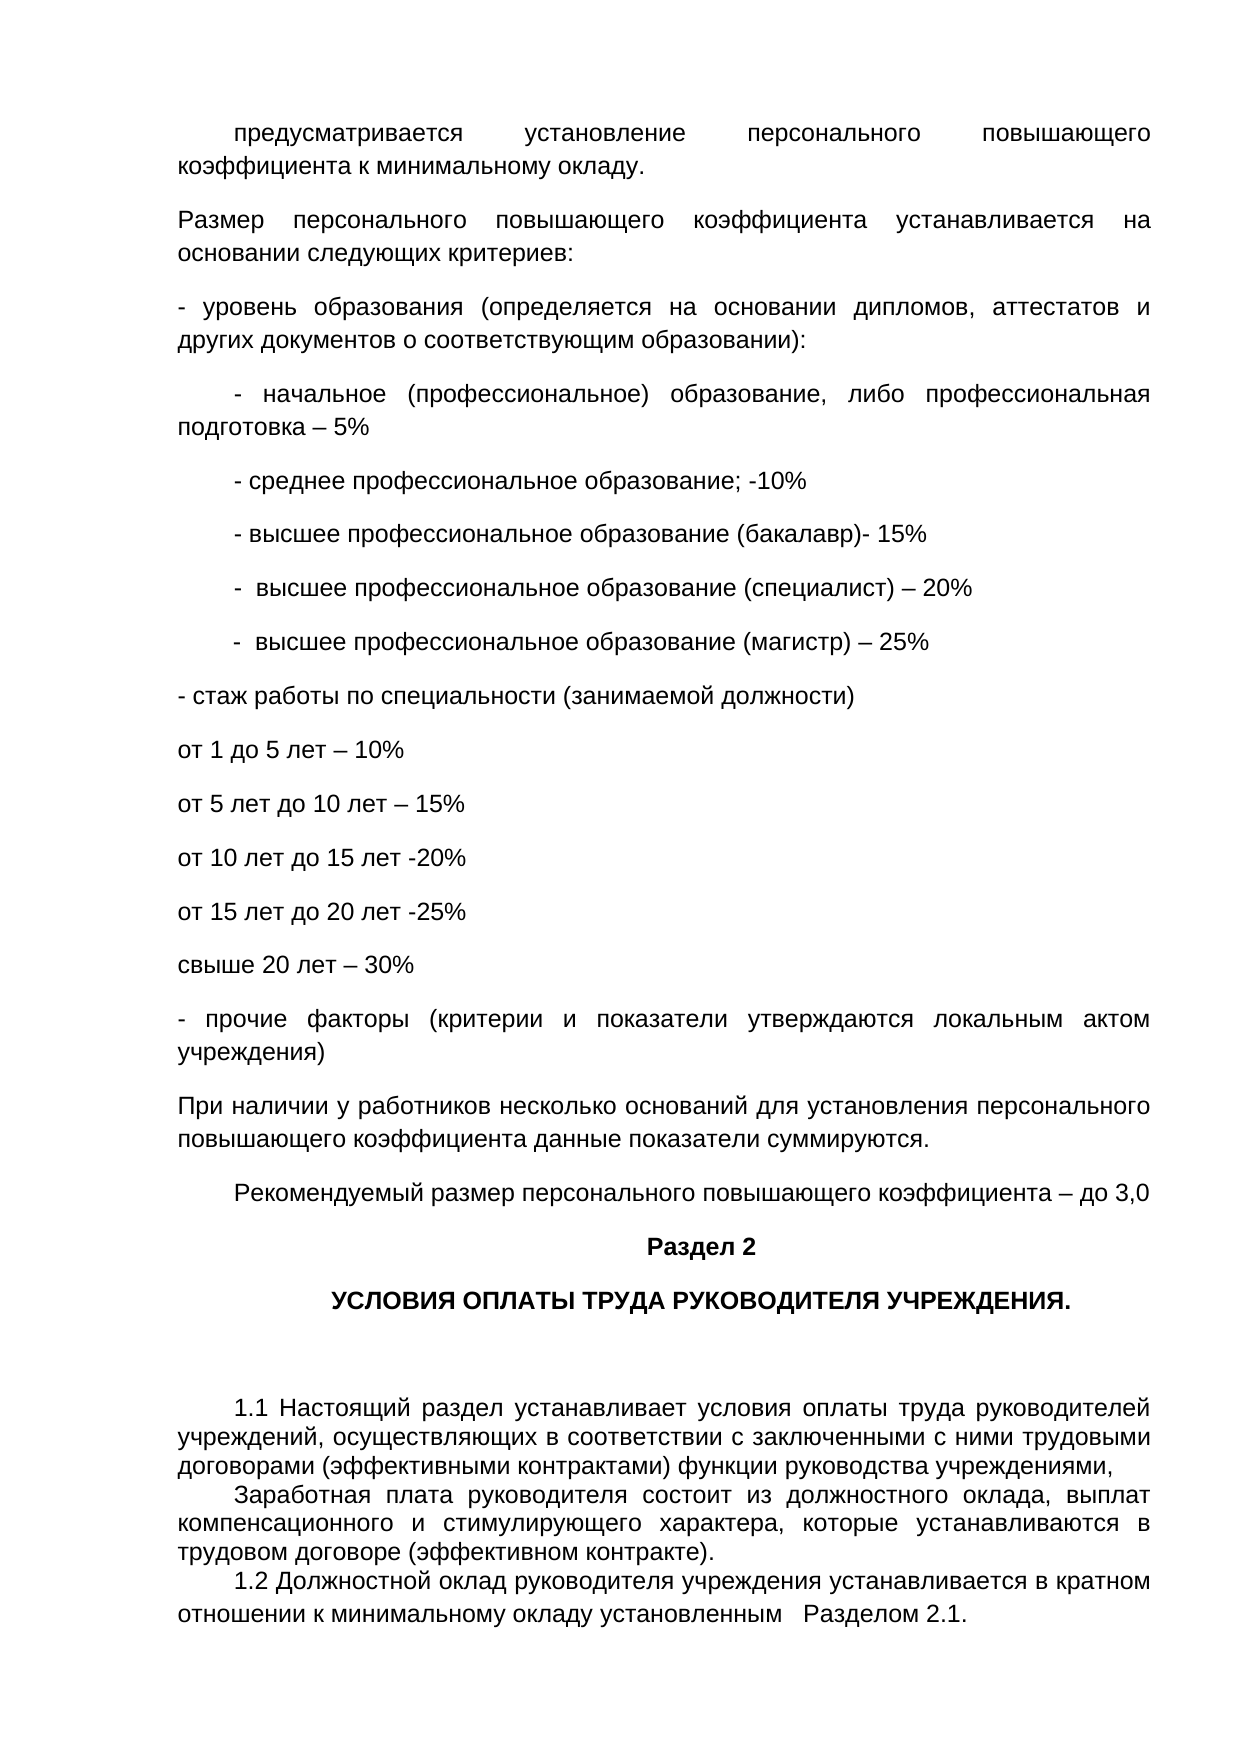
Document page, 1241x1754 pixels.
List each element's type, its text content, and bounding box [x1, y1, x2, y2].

text Размер персонального повышающего коэффициента устанавливается на основании следующих критериев: [177, 205, 1152, 267]
text - среднее профессиональное образование; -10% [177, 466, 1152, 494]
text - высшее профессиональное образование (бакалавр)- 15% [177, 519, 1152, 548]
text - высшее профессиональное образование (магистр) – 25% [177, 627, 1152, 656]
text 1.1 Настоящий раздел устанавливает условия оплаты труда руководителей учреждений, осуществляющих в соответствии с заключенными с ними трудовыми договорами (эффективными контрактами) функции руководства учреждениями, [177, 1393, 1152, 1479]
text предусматривается установление персонального повышающего коэффициента к минимальному окладу. [177, 118, 1152, 180]
text 1.2 Должностной оклад руководителя учреждения устанавливается в кратном отношении к минимальному окладу установленным Разделом 2.1. [177, 1566, 1152, 1628]
text от 15 лет до 20 лет -25% [177, 896, 1152, 925]
text - прочие факторы (критерии и показатели утверждаются локальным актом учреждения) [177, 1004, 1152, 1066]
text - начальное (профессиональное) образование, либо профессиональная подготовка – 5% [177, 379, 1152, 441]
text При наличии у работников несколько оснований для установления персонального повышающего коэффициента данные показатели суммируются. [177, 1091, 1152, 1153]
text от 10 лет до 15 лет -20% [177, 843, 1152, 871]
text - высшее профессиональное образование (специалист) – 20% [177, 573, 1152, 602]
text от 5 лет до 10 лет – 15% [177, 789, 1152, 817]
text Раздел 2 [177, 1232, 1152, 1261]
text УСЛОВИЯ ОПЛАТЫ ТРУДА РУКОВОДИТЕЛЯ УЧРЕЖДЕНИЯ. [177, 1286, 1152, 1314]
text от 1 до 5 лет – 10% [177, 735, 1152, 764]
text свыше 20 лет – 30% [177, 950, 1152, 979]
text - уровень образования (определяется на основании дипломов, аттестатов и других документов о соответствующим образовании): [177, 292, 1152, 354]
text - стаж работы по специальности (занимаемой должности) [177, 681, 1152, 710]
text Рекомендуемый размер персонального повышающего коэффициента – до 3,0 [177, 1178, 1152, 1207]
text Заработная плата руководителя состоит из должностного оклада, выплат компенсационного и стимулирующего характера, которые устанавливаются в трудовом договоре (эффективном контракте). [177, 1479, 1152, 1566]
